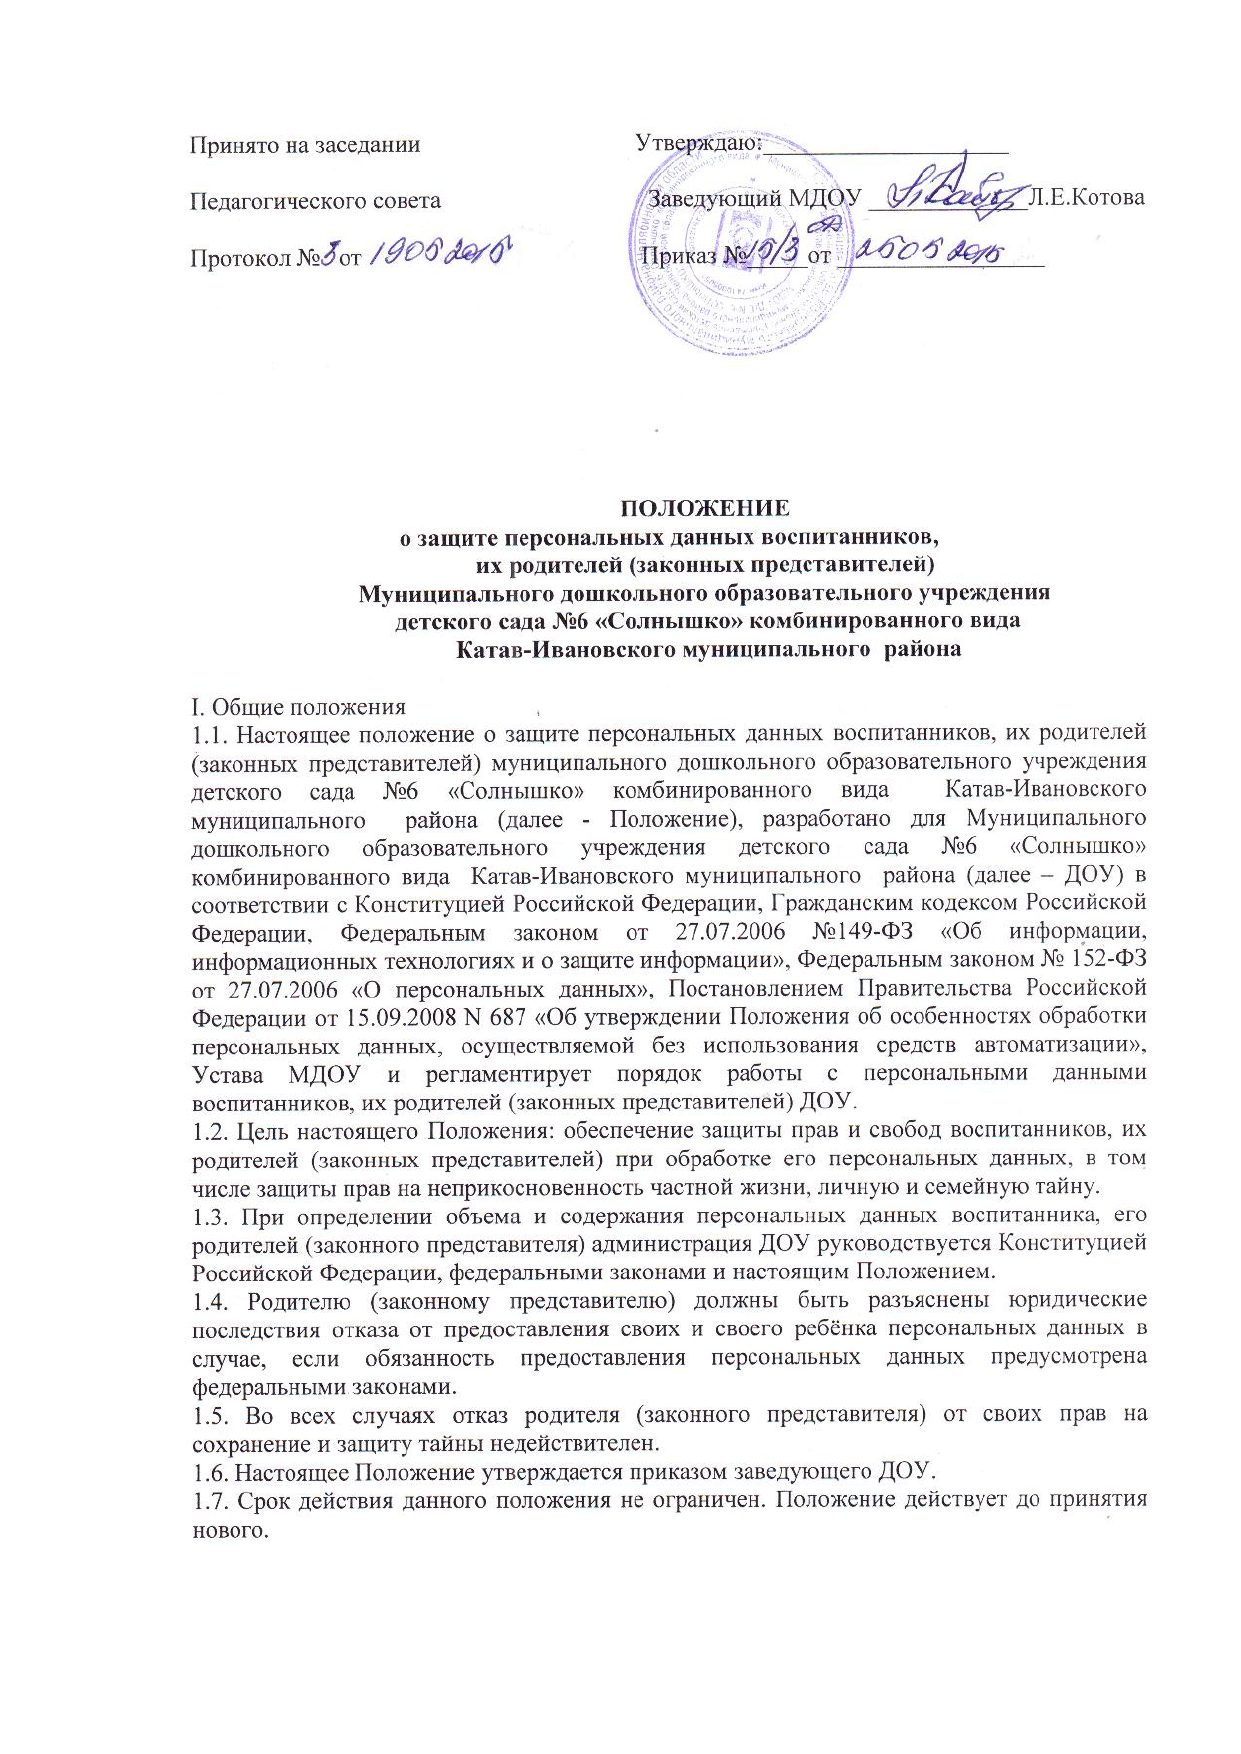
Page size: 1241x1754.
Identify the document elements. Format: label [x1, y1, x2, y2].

picture [177, 118, 1152, 1548]
